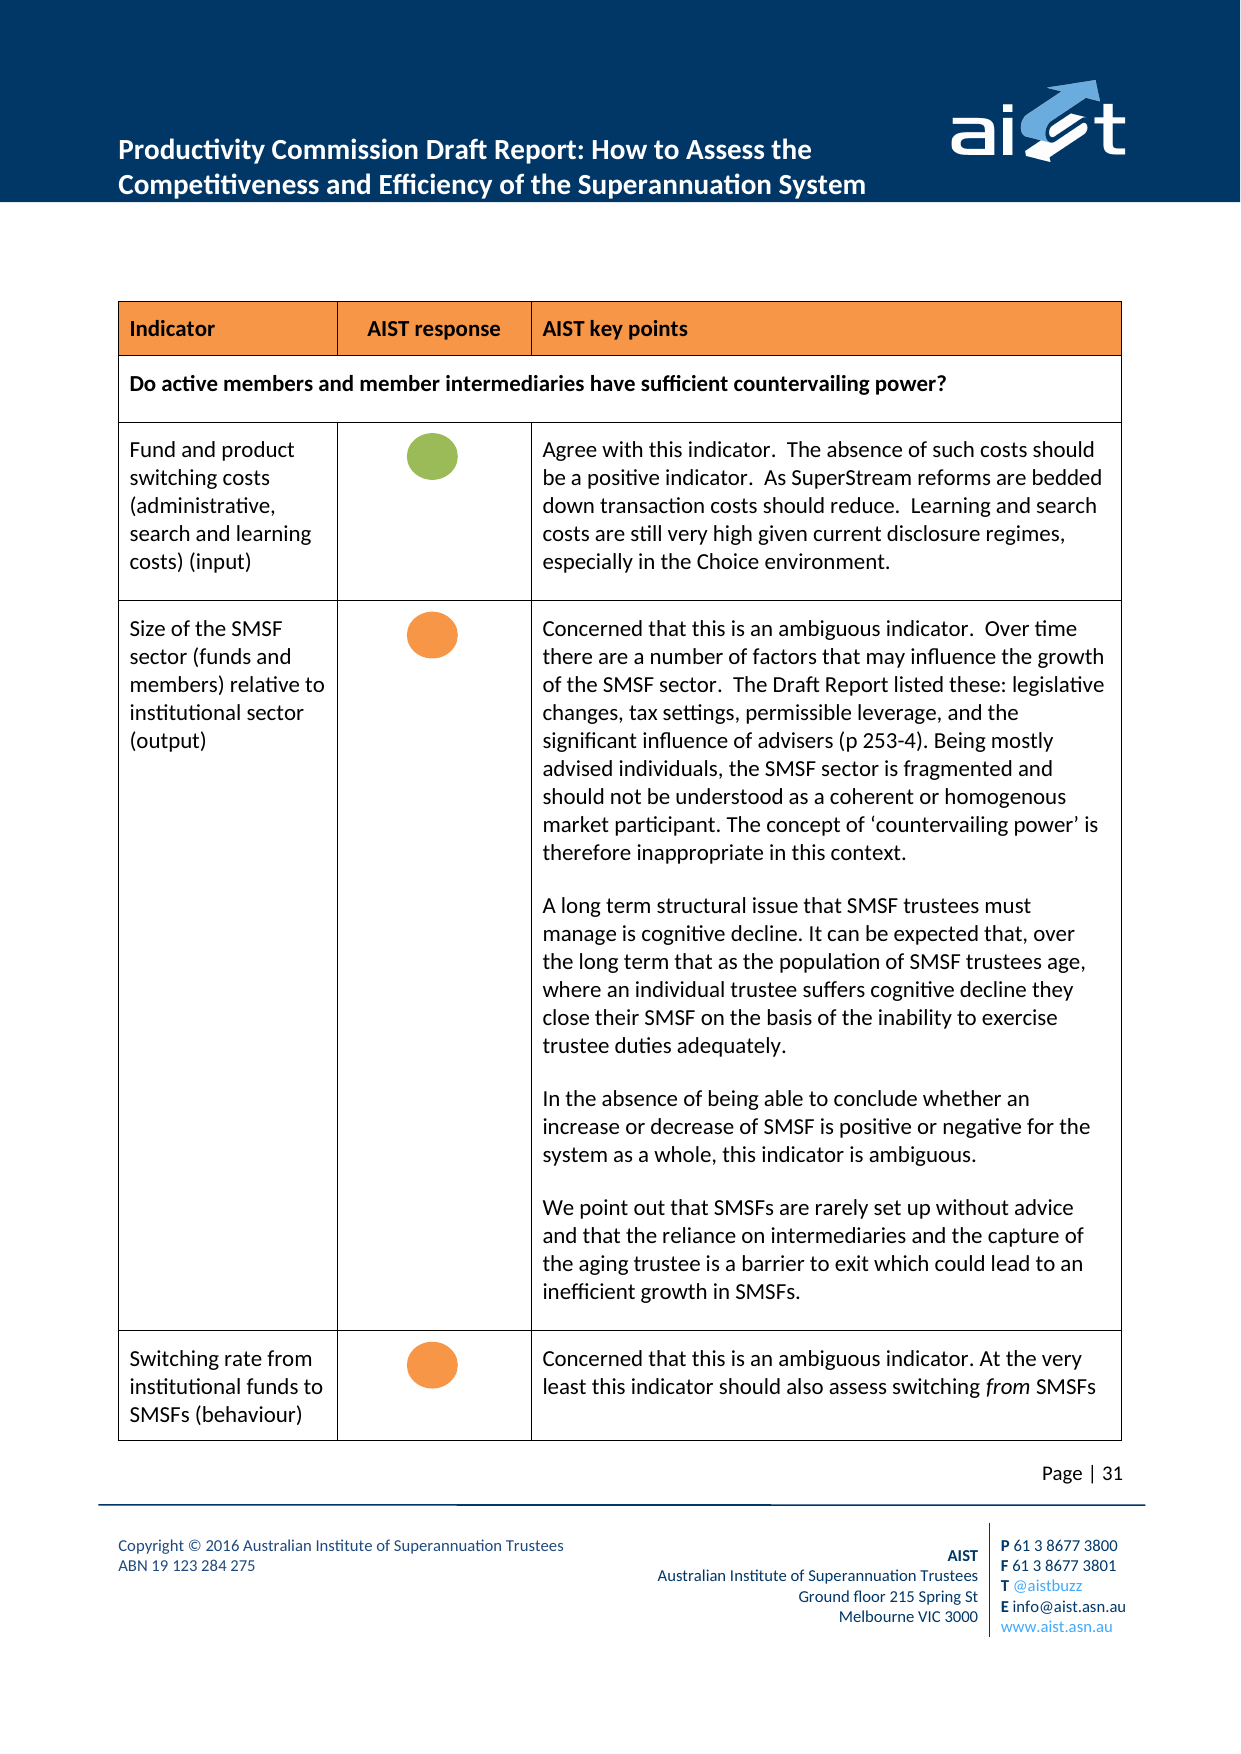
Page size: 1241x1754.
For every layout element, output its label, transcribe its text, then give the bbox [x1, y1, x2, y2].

table_cell [338, 423, 531, 600]
table_cell [338, 1331, 531, 1440]
table_cell Do active members and member intermediaries have sufficient countervailing power? [119, 356, 1121, 422]
table_header AIST key points [532, 302, 1121, 355]
table_cell Switching rate from institutional funds to SMSFs (behaviour) [119, 1331, 337, 1440]
table_cell [338, 601, 531, 1330]
table_cell Concerned that this is an ambiguous indicator. Over time there are a number of factors that may influence the growth of the SMSF sector. The Draft Report listed these: legislative changes, tax settings, permissible leverage, and the significant influence of advisers (p 253-4). Being mostly advised individuals, the SMSF sector is fragmented and should not be understood as a coherent or homogenous market participant. The concept of ‘countervailing power’ is therefore inappropriate in this context. A long term structural issue that SMSF trustees must manage is cognitive decline. It can be expected that, over the long term that as the population of SMSF trustees age, where an individual trustee suffers cognitive decline they close their SMSF on the basis of the inability to exercise trustee duties adequately. In the absence of being able to conclude whether an increase or decrease of SMSF is positive or negative for the system as a whole, this indicator is ambiguous. We point out that SMSFs are rarely set up without advice and that the reliance on intermediaries and the capture of the aging trustee is a barrier to exit which could lead to an inefficient growth in SMSFs. [532, 601, 1121, 1330]
table_cell Agree with this indicator. The absence of such costs should be a positive indicator. As SuperStream reforms are bedded down transaction costs should reduce. Learning and search costs are still very high given current disclosure regimes, especially in the Choice environment. [532, 423, 1121, 600]
table_header Indicator [119, 302, 337, 355]
picture [951, 80, 1125, 162]
table_header AIST response [338, 302, 531, 355]
table_cell Fund and product switching costs (administrative, search and learning costs) (input) [119, 423, 337, 600]
table_cell Size of the SMSF sector (funds and members) relative to institutional sector (output) [119, 601, 337, 1330]
